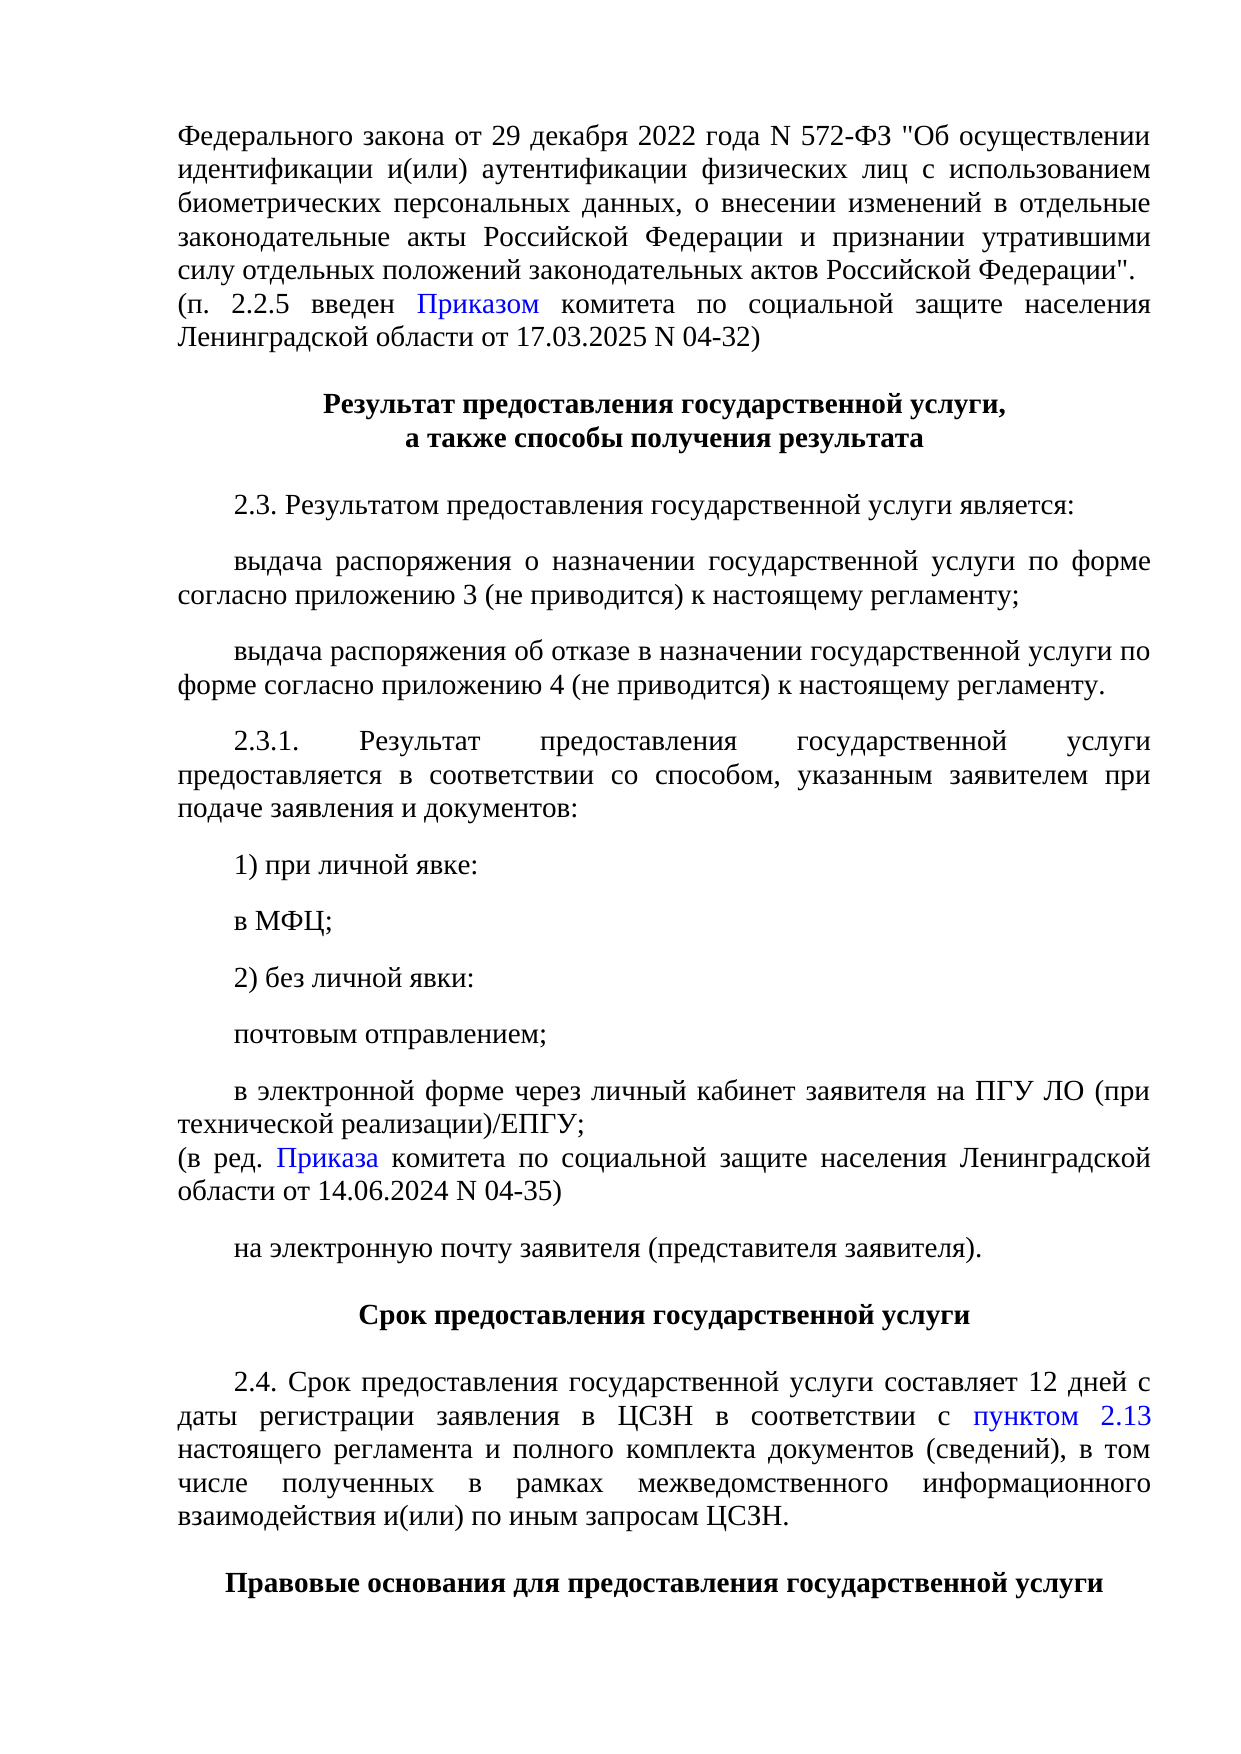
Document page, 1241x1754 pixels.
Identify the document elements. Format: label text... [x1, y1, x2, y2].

text 1) при личной явке: [177, 847, 1152, 881]
title Правовые основания для предоставления государственной услуги [177, 1565, 1152, 1599]
title Срок предоставления государственной услуги [177, 1297, 1152, 1331]
title а также способы получения результата [177, 420, 1152, 453]
text (в ред. Приказа комитета по социальной защите населения Ленинградской области от 14.06.2024 N 04-35) [177, 1140, 1152, 1207]
text в электронной форме через личный кабинет заявителя на ПГУ ЛО (при технической реализации)/ЕПГУ; [177, 1073, 1152, 1140]
text почтовым отправлением; [177, 1016, 1152, 1050]
text 2) без личной явки: [177, 960, 1152, 993]
text 2.4. Срок предоставления государственной услуги составляет 12 дней с даты регистрации заявления в ЦСЗН в соответствии с пунктом 2.13 настоящего регламента и полного комплекта документов (сведений), в том числе полученных в рамках межведомственного информационного взаимодействия и(или) по иным запросам ЦСЗН. [177, 1364, 1152, 1532]
text выдача распоряжения об отказе в назначении государственной услуги по форме согласно приложению 4 (не приводится) к настоящему регламенту. [177, 633, 1152, 701]
title Результат предоставления государственной услуги, [177, 386, 1152, 420]
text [177, 118, 1152, 286]
text (п. 2.2.5 введен Приказом комитета по социальной защите населения Ленинградской области от 17.03.2025 N 04-32) [177, 286, 1152, 353]
text выдача распоряжения о назначении государственной услуги по форме согласно приложению 3 (не приводится) к настоящему регламенту; [177, 543, 1152, 611]
text в МФЦ; [177, 903, 1152, 937]
text на электронную почту заявителя (представителя заявителя). [177, 1230, 1152, 1263]
text 2.3. Результатом предоставления государственной услуги является: [177, 487, 1152, 521]
text 2.3.1. Результат предоставления государственной услуги предоставляется в соответствии со способом, указанным заявителем при подаче заявления и документов: [177, 723, 1152, 824]
